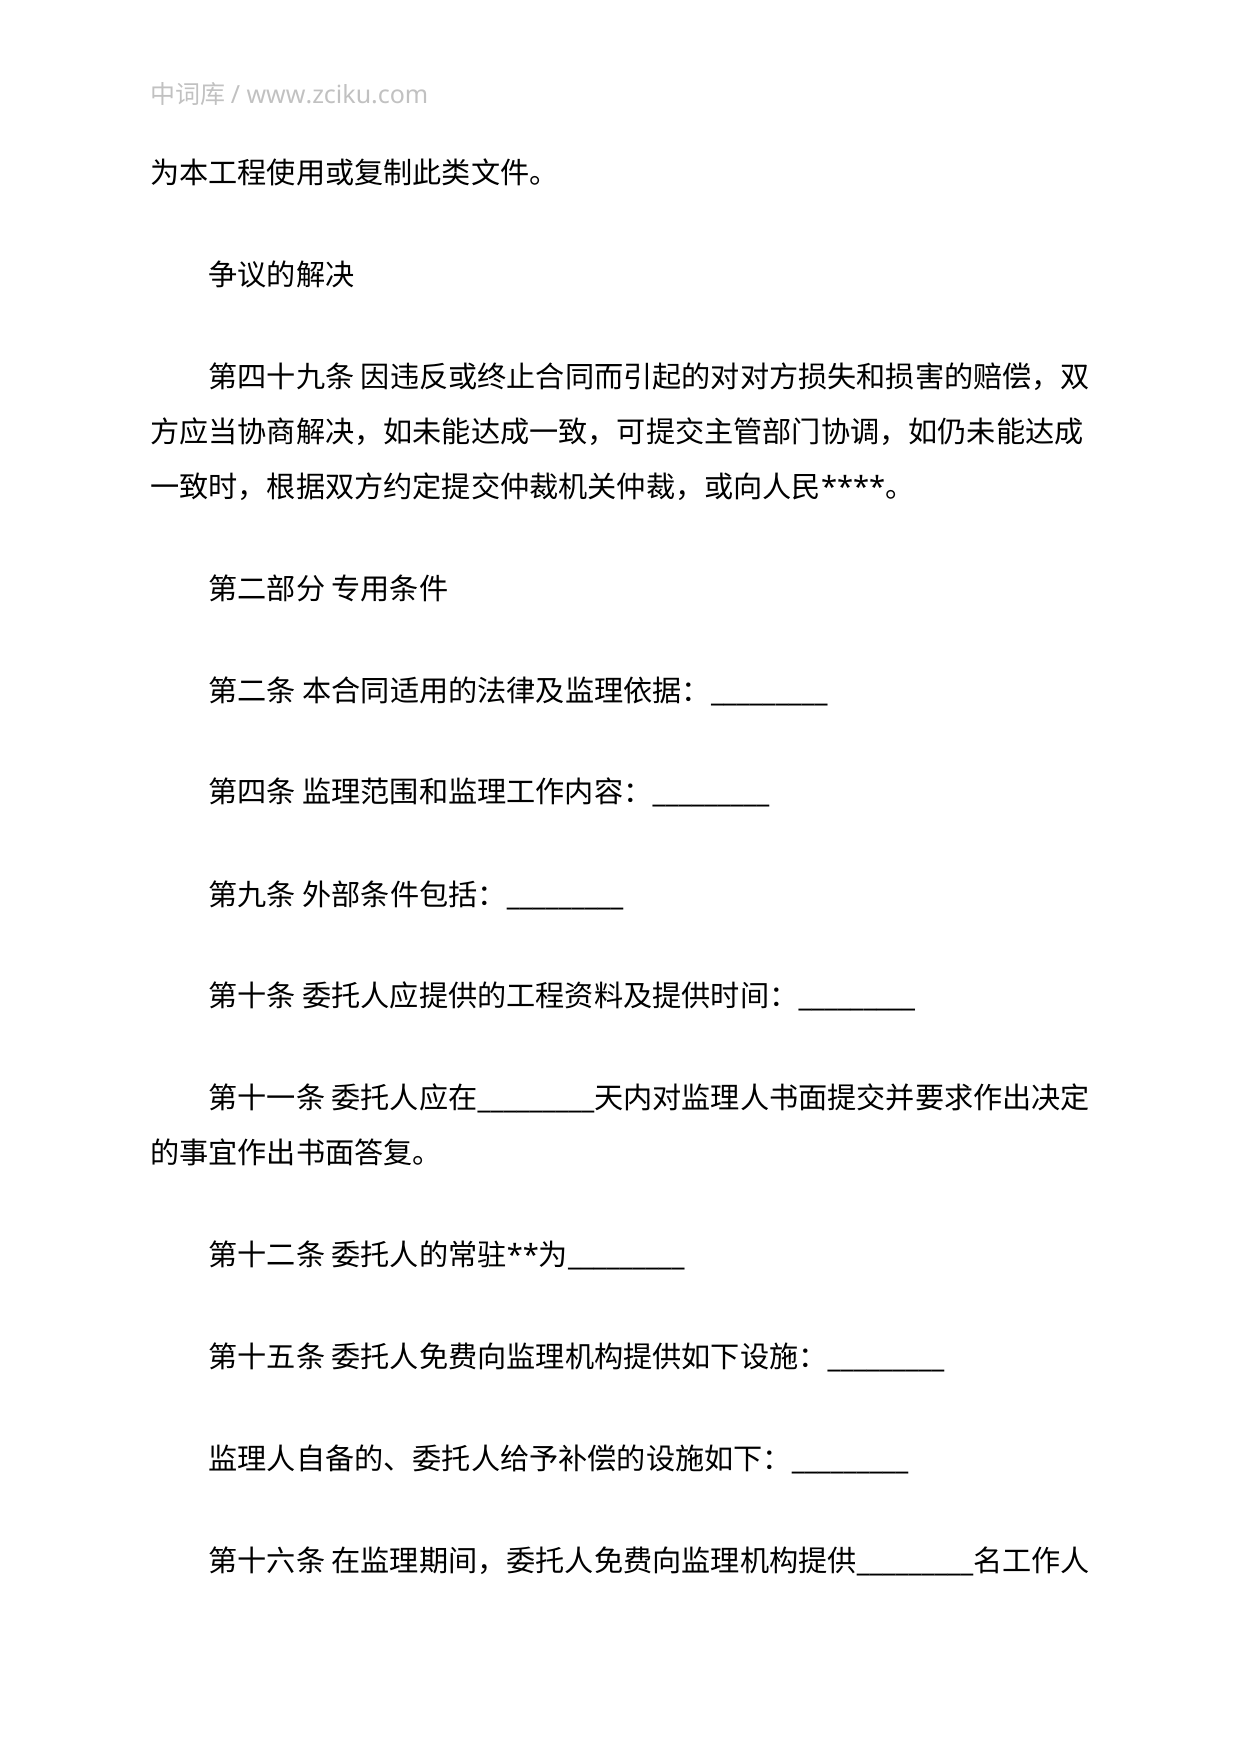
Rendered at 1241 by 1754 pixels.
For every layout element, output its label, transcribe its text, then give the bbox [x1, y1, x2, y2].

text 第十条 委托人应提供的工程资料及提供时间：_________ [150, 973, 1090, 1015]
text 第二部分 专用条件 [150, 565, 1090, 608]
text 监理人自备的、委托人给予补偿的设施如下：_________ [150, 1436, 1090, 1478]
text 第二条 本合同适用的法律及监理依据：_________ [150, 667, 1090, 709]
text 第十五条 委托人免费向监理机构提供如下设施：_________ [150, 1334, 1090, 1376]
text 第四条 监理范围和监理工作内容：_________ [150, 769, 1090, 811]
text 第十一条 委托人应在_________天内对监理人书面提交并要求作出决定的事宜作出书面答复。 [150, 1075, 1090, 1172]
text 第九条 外部条件包括：_________ [150, 871, 1090, 913]
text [150, 150, 1090, 192]
text 第四十九条 因违反或终止合同而引起的对对方损失和损害的赔偿，双方应当协商解决，如未能达成一致，可提交主管部门协调，如仍未能达成一致时，根据双方约定提交仲裁机关仲裁，或向人民****。 [150, 353, 1090, 506]
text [150, 1538, 1090, 1580]
text 争议的解决 [150, 252, 1090, 294]
text 第十二条 委托人的常驻**为_________ [150, 1232, 1090, 1274]
